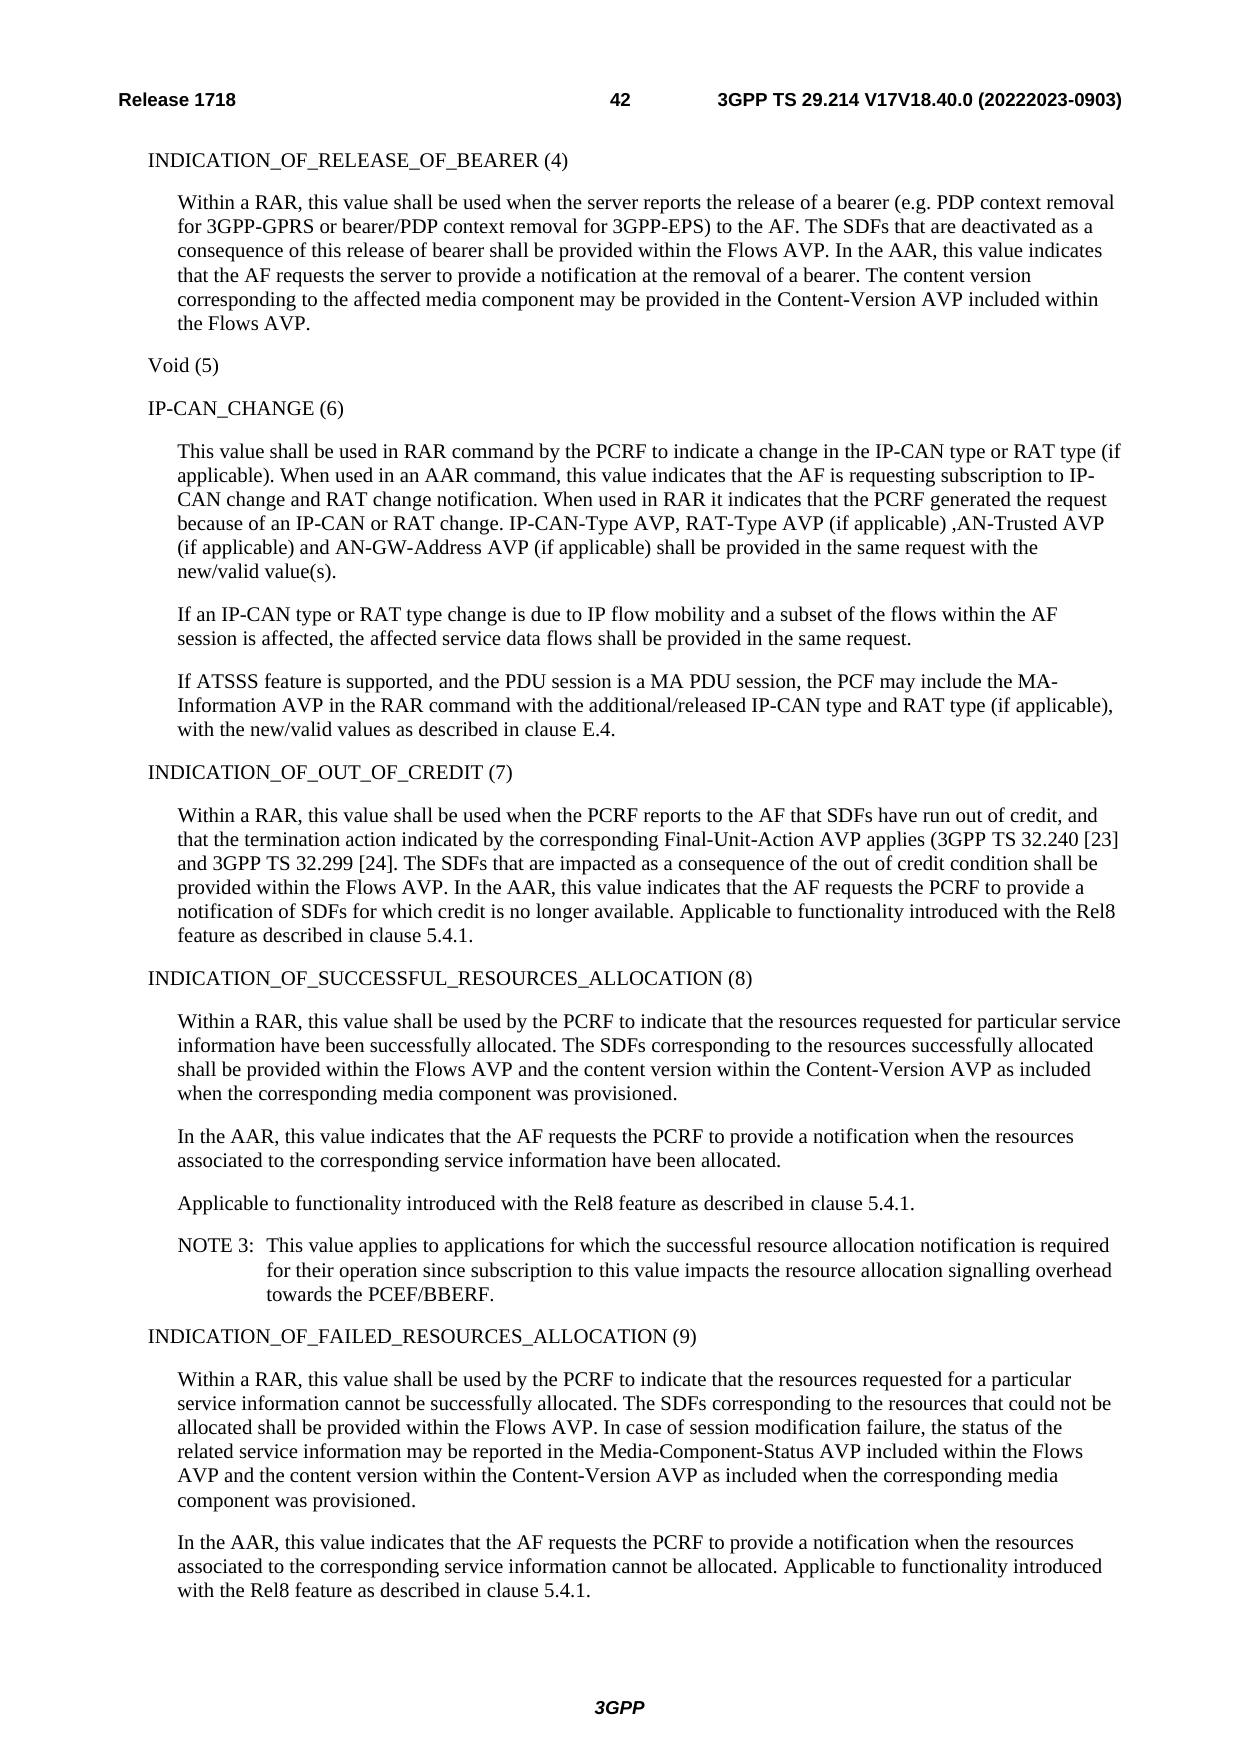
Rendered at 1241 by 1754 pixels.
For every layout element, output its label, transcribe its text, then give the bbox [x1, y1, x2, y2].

text INDICATION_OF_SUCCESSFUL_RESOURCES_ALLOCATION (8) [148, 966, 1122, 990]
text Within a RAR, this value shall be used when the server reports the release of a bearer (e.g. PDP context removal for 3GPP-GPRS or bearer/PDP context removal for 3GPP-EPS) to the AF. The SDFs that are deactivated as a consequence of this release of bearer shall be provided within the Flows AVP. In the , this value indicates that the AF requests the server to provide a notification at the removal of a bearer. The content version corresponding to the affected media component may be provided in the Content-Version AVP included within the Flows AVP. [177, 190, 1122, 335]
text INDICATION_OF_OUT_OF_CREDIT (7) [148, 760, 1122, 784]
text Applicable to functionality introduced with the Rel8 feature as described in clause 5.4.1. [177, 1191, 1122, 1215]
text Void (5) [148, 353, 1122, 377]
text In the , this value indicates that the AF requests the PCRF to provide a notification when the resources associated to the corresponding service information cannot be allocated. Applicable to functionality introduced with the Rel8 feature as described in clause 5.4.1. [177, 1530, 1122, 1602]
text This value shall be used in RAR command by the PCRF to indicate a change in the IP-CAN type or RAT type (if applicable). When used in an command, this value indicates that the AF is requesting subscription to IP-CAN change and RAT change notification. When used in RAR it indicates that the PCRF generated the request because of an IP-CAN or RAT change. IP-CAN-Type AVP, RAT-Type AVP (if applicable) ,AN-Trusted AVP (if applicable) and AN-GW-Address AVP (if applicable) shall be provided in the same request with the new/valid value(s). [177, 439, 1122, 583]
text Within a RAR, this value shall be used by the PCRF to indicate that the resources requested for a particular service information cannot be successfully allocated. The SDFs corresponding to the resources that could not be allocated shall be provided within the Flows AVP. In case of session modification failure, the status of the related service information may be reported in the Media-Component-Status AVP included within the Flows AVP and the content version within the Content-Version AVP as included when the corresponding media component was provisioned. [177, 1367, 1122, 1512]
text INDICATION_OF_FAILED_RESOURCES_ALLOCATION (9) [148, 1324, 1122, 1348]
text INDICATION_OF_RELEASE_OF_BEARER (4) [148, 147, 1122, 172]
text Within a RAR, this value shall be used when the PCRF reports to the AF that SDFs have run out of credit, and that the termination action indicated by the corresponding Final-Unit-Action AVP applies (3GPP TS 32.240 [23] and 3GPP TS 32.299 [24]. The SDFs that are impacted as a consequence of the out of credit condition shall be provided within the Flows AVP. In the , this value indicates that the AF requests the PCRF to provide a notification of SDFs for which credit is no longer available. Applicable to functionality introduced with the Rel8 feature as described in clause 5.4.1. [177, 803, 1122, 947]
text Within a RAR, this value shall be used by the PCRF to indicate that the resources requested for particular service information have been successfully allocated. The SDFs corresponding to the resources successfully allocated shall be provided within the Flows AVP and the content version within the Content-Version AVP as included when the corresponding media component was provisioned. [177, 1009, 1122, 1105]
text If an IP-CAN type or RAT type change is due to IP flow mobility and a subset of the flows within the AF session is affected, the affected service data flows shall be provided in the same request. [177, 602, 1122, 650]
text NOTE 3: This value applies to applications for which the successful resource allocation notification is required for their operation since subscription to this value impacts the resource allocation signalling overhead towards the PCEF/BBERF. [177, 1233, 1122, 1306]
text IP-CAN_CHANGE (6) [148, 396, 1122, 420]
text In the , this value indicates that the AF requests the PCRF to provide a notification when the resources associated to the corresponding service information have been allocated. [177, 1124, 1122, 1172]
text If ATSSS feature is supported, and the PDU session is a MA PDU session, the PCF may include the MA-Information AVP in the RAR command with the additional/released IP-CAN type and RAT type (if applicable), with the new/valid values as described in clause E.4. [177, 669, 1122, 741]
